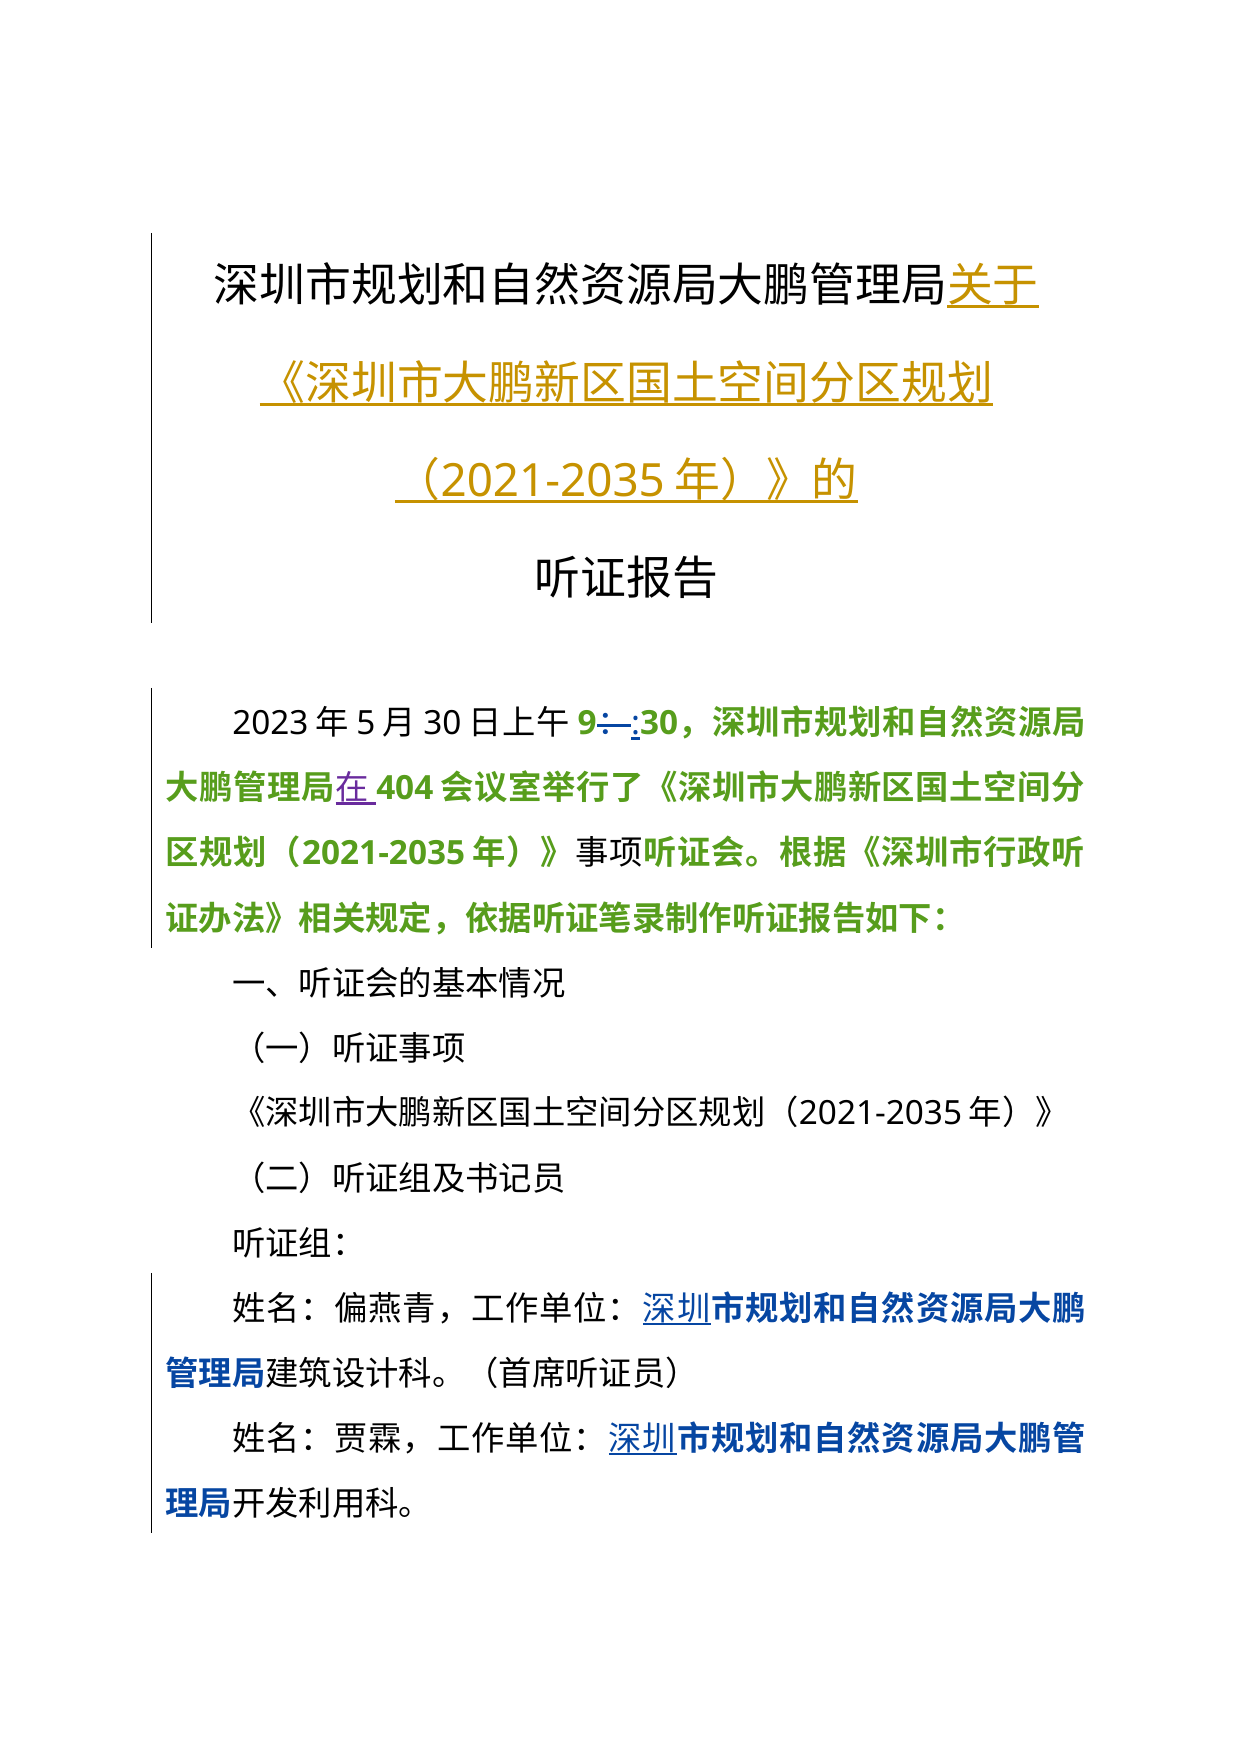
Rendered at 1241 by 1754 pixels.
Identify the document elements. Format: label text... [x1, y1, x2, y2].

text 听证组： [165, 1208, 1087, 1273]
text 一、听证会的基本情况 [165, 948, 1087, 1013]
text 2023年5月30日上午930，深圳市规划和自然资源局大鹏管理局404会议室举行了《深圳市大鹏新区国土空间分区规划（2021-2035年）》事项听证会。根据《深圳市行政听证办法》相关规定，依据听证笔录制作听证报告如下： [165, 688, 1087, 948]
text 《深圳市大鹏新区国土空间分区规划（2021-2035年）》 [165, 1078, 1087, 1143]
text （一）听证事项 [165, 1013, 1087, 1078]
text 听证报告 [165, 525, 1087, 623]
text 姓名：贾霖，工作单位：市规划和自然资源局大鹏管理局开发利用科。 [165, 1403, 1087, 1533]
text （二）听证组及书记员 [165, 1143, 1087, 1208]
text 姓名：偏燕青，工作单位：市规划和自然资源局大鹏管理局建筑设计科。（首席听证员） [165, 1273, 1087, 1403]
text 深圳市规划和自然资源局大鹏管理局 [165, 233, 1087, 330]
